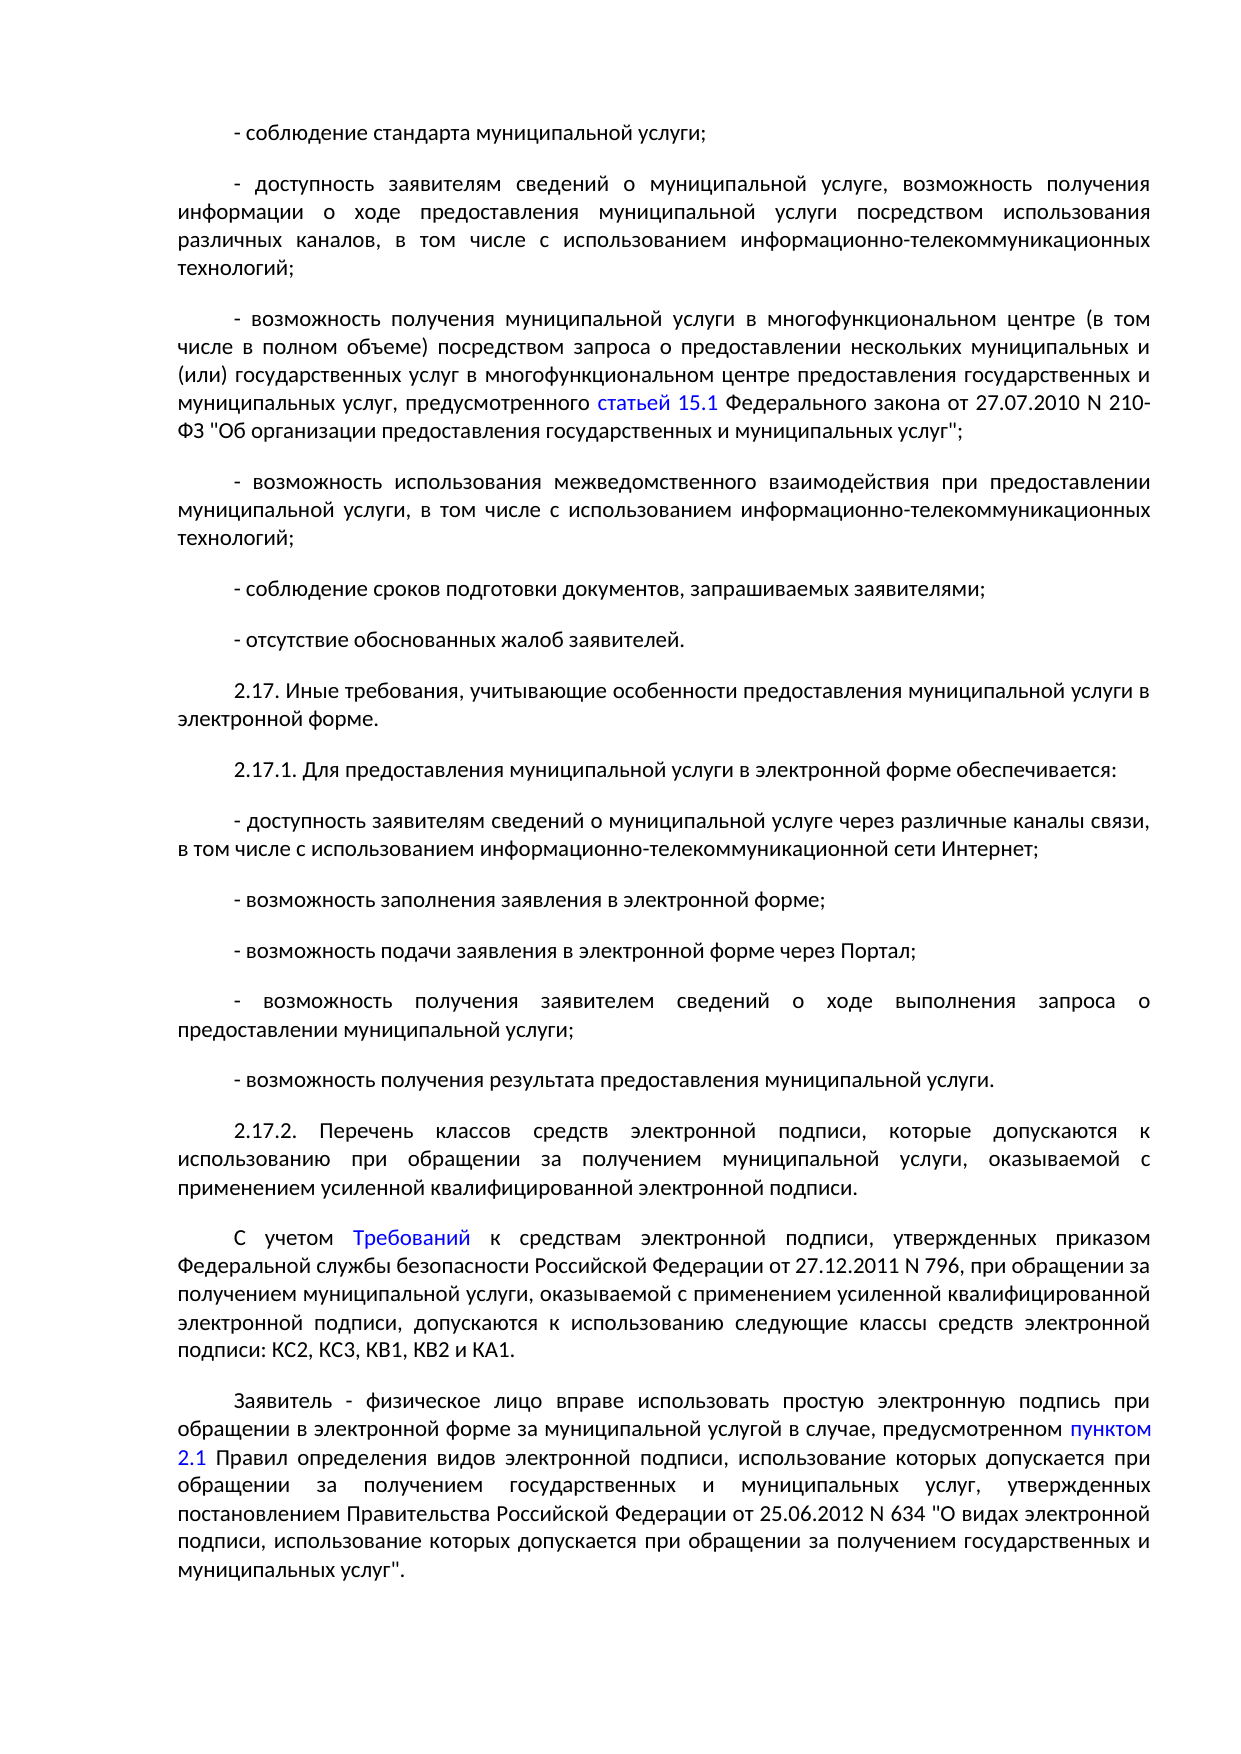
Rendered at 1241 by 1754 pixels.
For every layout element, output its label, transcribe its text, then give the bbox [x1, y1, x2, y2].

text - возможность подачи заявления в электронной форме через Портал; [177, 936, 1152, 964]
text 2.17. Иные требования, учитывающие особенности предоставления муниципальной услуги в электронной форме. [177, 676, 1152, 732]
text - доступность заявителям сведений о муниципальной услуге через различные каналы связи, в том числе с использованием информационно-телекоммуникационной сети Интернет; [177, 806, 1152, 862]
text - доступность заявителям сведений о муниципальной услуге, возможность получения информации о ходе предоставления муниципальной услуги посредством использования различных каналов, в том числе с использованием информационно-телекоммуникационных технологий; [177, 169, 1152, 281]
text - возможность заполнения заявления в электронной форме; [177, 885, 1152, 913]
text 2.17.2. Перечень классов средств электронной подписи, которые допускаются к использованию при обращении за получением муниципальной услуги, оказываемой с применением усиленной квалифицированной электронной подписи. [177, 1117, 1152, 1201]
text С учетом Требований к средствам электронной подписи, утвержденных приказом Федеральной службы безопасности Российской Федерации от 27.12.2011 N 796, при обращении за получением муниципальной услуги, оказываемой с применением усиленной квалифицированной электронной подписи, допускаются к использованию следующие классы средств электронной подписи: КС2, КС3, КВ1, КВ2 и КА1. [177, 1223, 1152, 1364]
text Заявитель - физическое лицо вправе использовать простую электронную подпись при обращении в электронной форме за муниципальной услугой в случае, предусмотренном пунктом 2.1 Правил определения видов электронной подписи, использование которых допускается при обращении за получением государственных и муниципальных услуг, утвержденных постановлением Правительства Российской Федерации от 25.06.2012 N 634 "О видах электронной подписи, использование которых допускается при обращении за получением государственных и муниципальных услуг". [177, 1387, 1152, 1583]
text - отсутствие обоснованных жалоб заявителей. [177, 625, 1152, 653]
text - соблюдение сроков подготовки документов, запрашиваемых заявителями; [177, 574, 1152, 602]
text 2.17.1. Для предоставления муниципальной услуги в электронной форме обеспечивается: [177, 755, 1152, 783]
text - соблюдение стандарта муниципальной услуги; [177, 118, 1152, 146]
text - возможность получения муниципальной услуги в многофункциональном центре (в том числе в полном объеме) посредством запроса о предоставлении нескольких муниципальных и (или) государственных услуг в многофункциональном центре предоставления государственных и муниципальных услуг, предусмотренного статьей 15.1 Федерального закона от 27.07.2010 N 210-ФЗ "Об организации предоставления государственных и муниципальных услуг"; [177, 304, 1152, 444]
text - возможность получения заявителем сведений о ходе выполнения запроса о предоставлении муниципальной услуги; [177, 987, 1152, 1043]
text - возможность использования межведомственного взаимодействия при предоставлении муниципальной услуги, в том числе с использованием информационно-телекоммуникационных технологий; [177, 467, 1152, 551]
text - возможность получения результата предоставления муниципальной услуги. [177, 1066, 1152, 1094]
